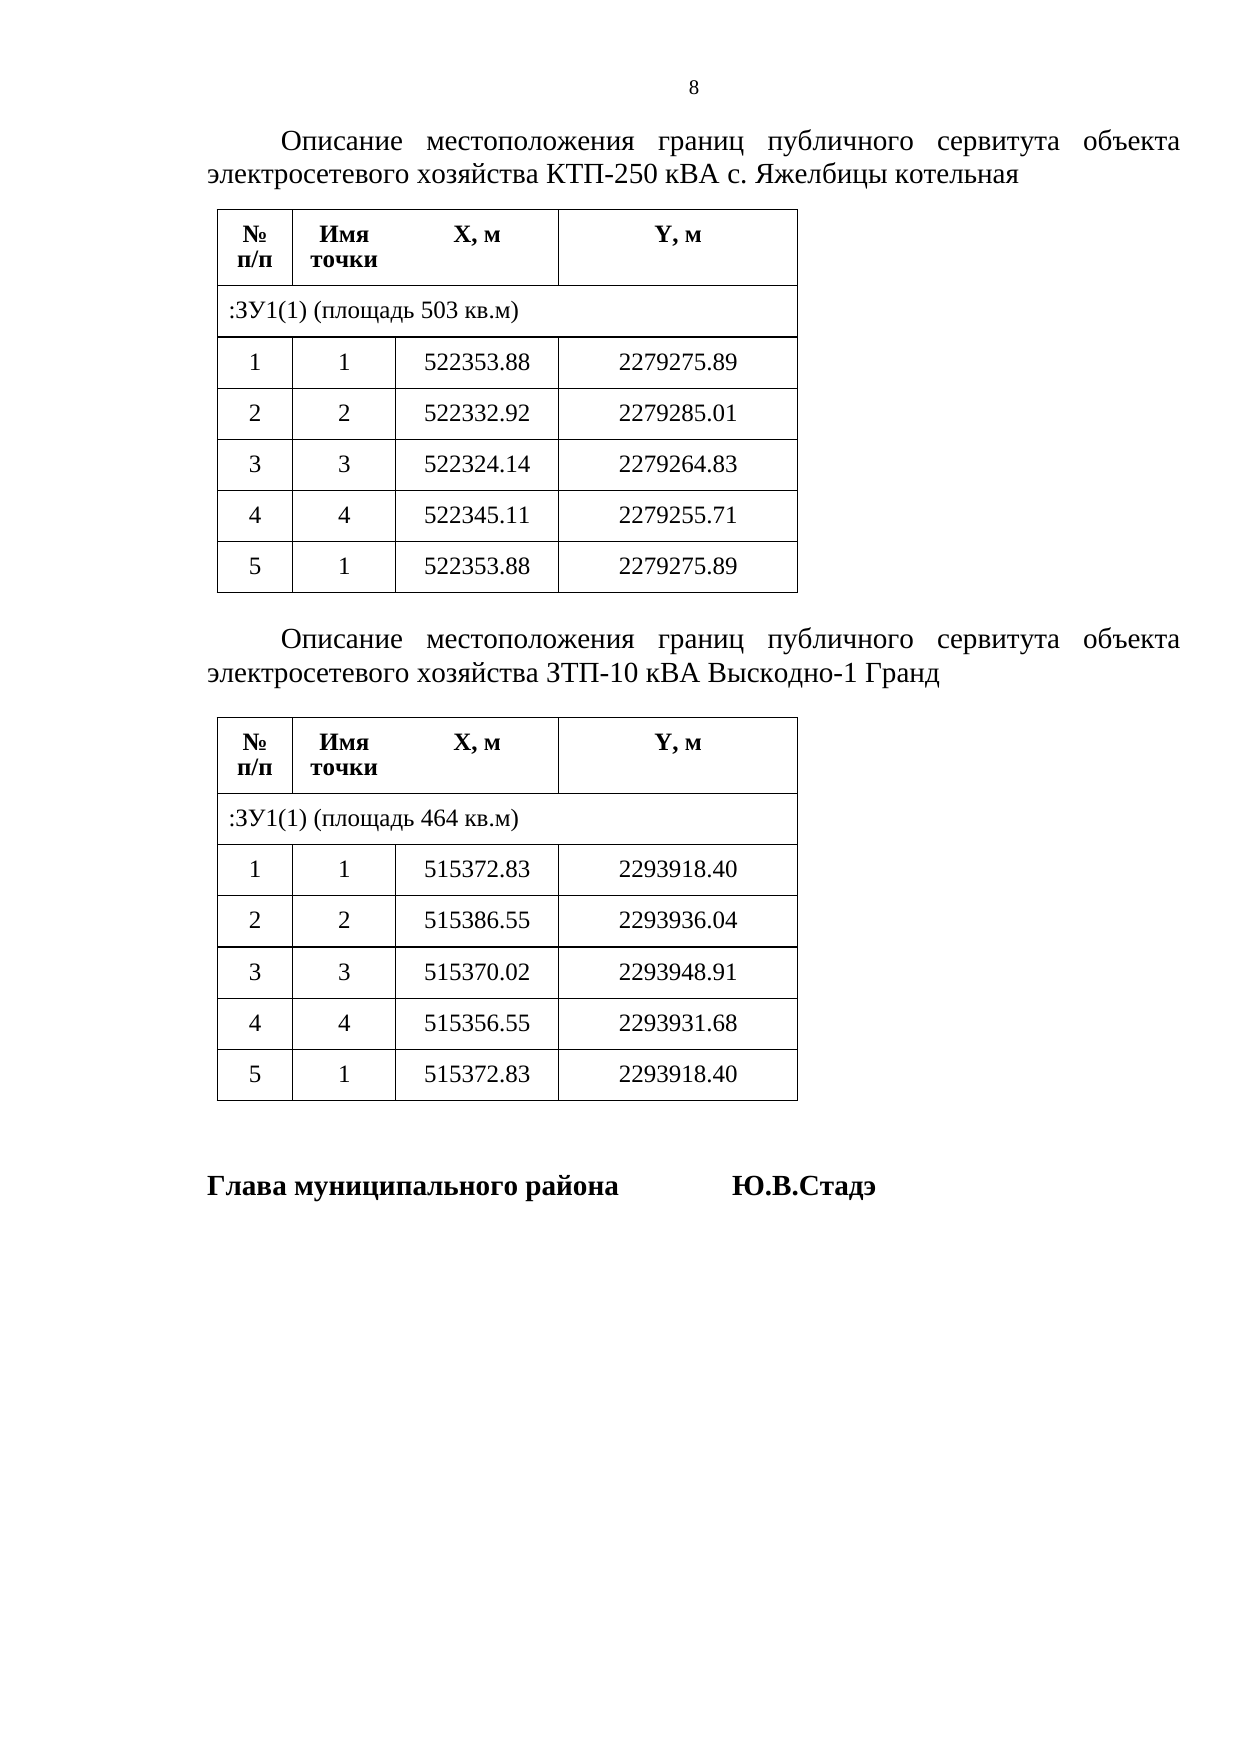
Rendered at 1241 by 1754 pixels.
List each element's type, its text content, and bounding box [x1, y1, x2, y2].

table_header Имя точки [293, 718, 396, 793]
table_cell 3 [293, 440, 395, 489]
table_cell 4 [218, 999, 292, 1048]
table_cell 2279255.71 [559, 491, 797, 541]
table_cell 2 [218, 896, 292, 946]
text Глава муниципального района Ю.В.Стадэ [207, 1168, 1181, 1201]
text Описание местоположения границ публичного сервитута объекта электросетевого хозяйства КТП-250 кВА с. Яжелбицы котельная [207, 123, 1181, 190]
table_cell 5 [218, 1050, 292, 1099]
table_cell 2293931.68 [559, 999, 797, 1048]
table_cell 515386.55 [396, 896, 558, 946]
table_header X, м [396, 718, 558, 793]
table_cell 515370.02 [396, 948, 558, 997]
table_cell 2279275.89 [559, 338, 797, 387]
table_cell 1 [293, 845, 395, 895]
table_cell 522345.11 [396, 491, 558, 541]
table_header Y, м [559, 210, 797, 285]
table_cell 2279285.01 [559, 389, 797, 438]
table_cell 2279264.83 [559, 440, 797, 489]
table_cell 522332.92 [396, 389, 558, 438]
table_cell 2293936.04 [559, 896, 797, 946]
table_cell 522324.14 [396, 440, 558, 489]
table_cell 1 [293, 1050, 395, 1099]
table_cell 2 [218, 389, 292, 438]
table_cell 1 [293, 542, 395, 592]
table_cell 2293948.91 [559, 948, 797, 997]
table_header № п/п [218, 210, 292, 285]
table_cell 4 [218, 491, 292, 541]
table_cell 522353.88 [396, 542, 558, 592]
table_cell 3 [218, 948, 292, 997]
table_cell :ЗУ1(1) (площадь 464 кв.м) [218, 794, 797, 844]
table_cell 4 [293, 999, 395, 1048]
table_header X, м [396, 210, 558, 285]
table_cell 515372.83 [396, 845, 558, 895]
table_cell 2 [293, 896, 395, 946]
table_cell 515356.55 [396, 999, 558, 1048]
table_header Имя точки [293, 210, 396, 285]
table_header № п/п [218, 718, 292, 793]
table_cell 2279275.89 [559, 542, 797, 592]
text Описание местоположения границ публичного сервитута объекта электросетевого хозяйства ЗТП-10 кВА Выскодно-1 Гранд [207, 621, 1181, 688]
table_cell 522353.88 [396, 338, 558, 387]
table_cell 5 [218, 542, 292, 592]
table_cell 4 [293, 491, 395, 541]
table_cell 2293918.40 [559, 845, 797, 895]
table_cell 2 [293, 389, 395, 438]
table_cell 1 [218, 845, 292, 895]
table_cell 2293918.40 [559, 1050, 797, 1099]
table_cell 515372.83 [396, 1050, 558, 1099]
table_header Y, м [559, 718, 797, 793]
table_cell :ЗУ1(1) (площадь 503 кв.м) [218, 286, 797, 336]
table_cell 1 [293, 338, 395, 387]
table_cell 3 [293, 948, 395, 997]
table_cell 3 [218, 440, 292, 489]
table_cell 1 [218, 338, 292, 387]
